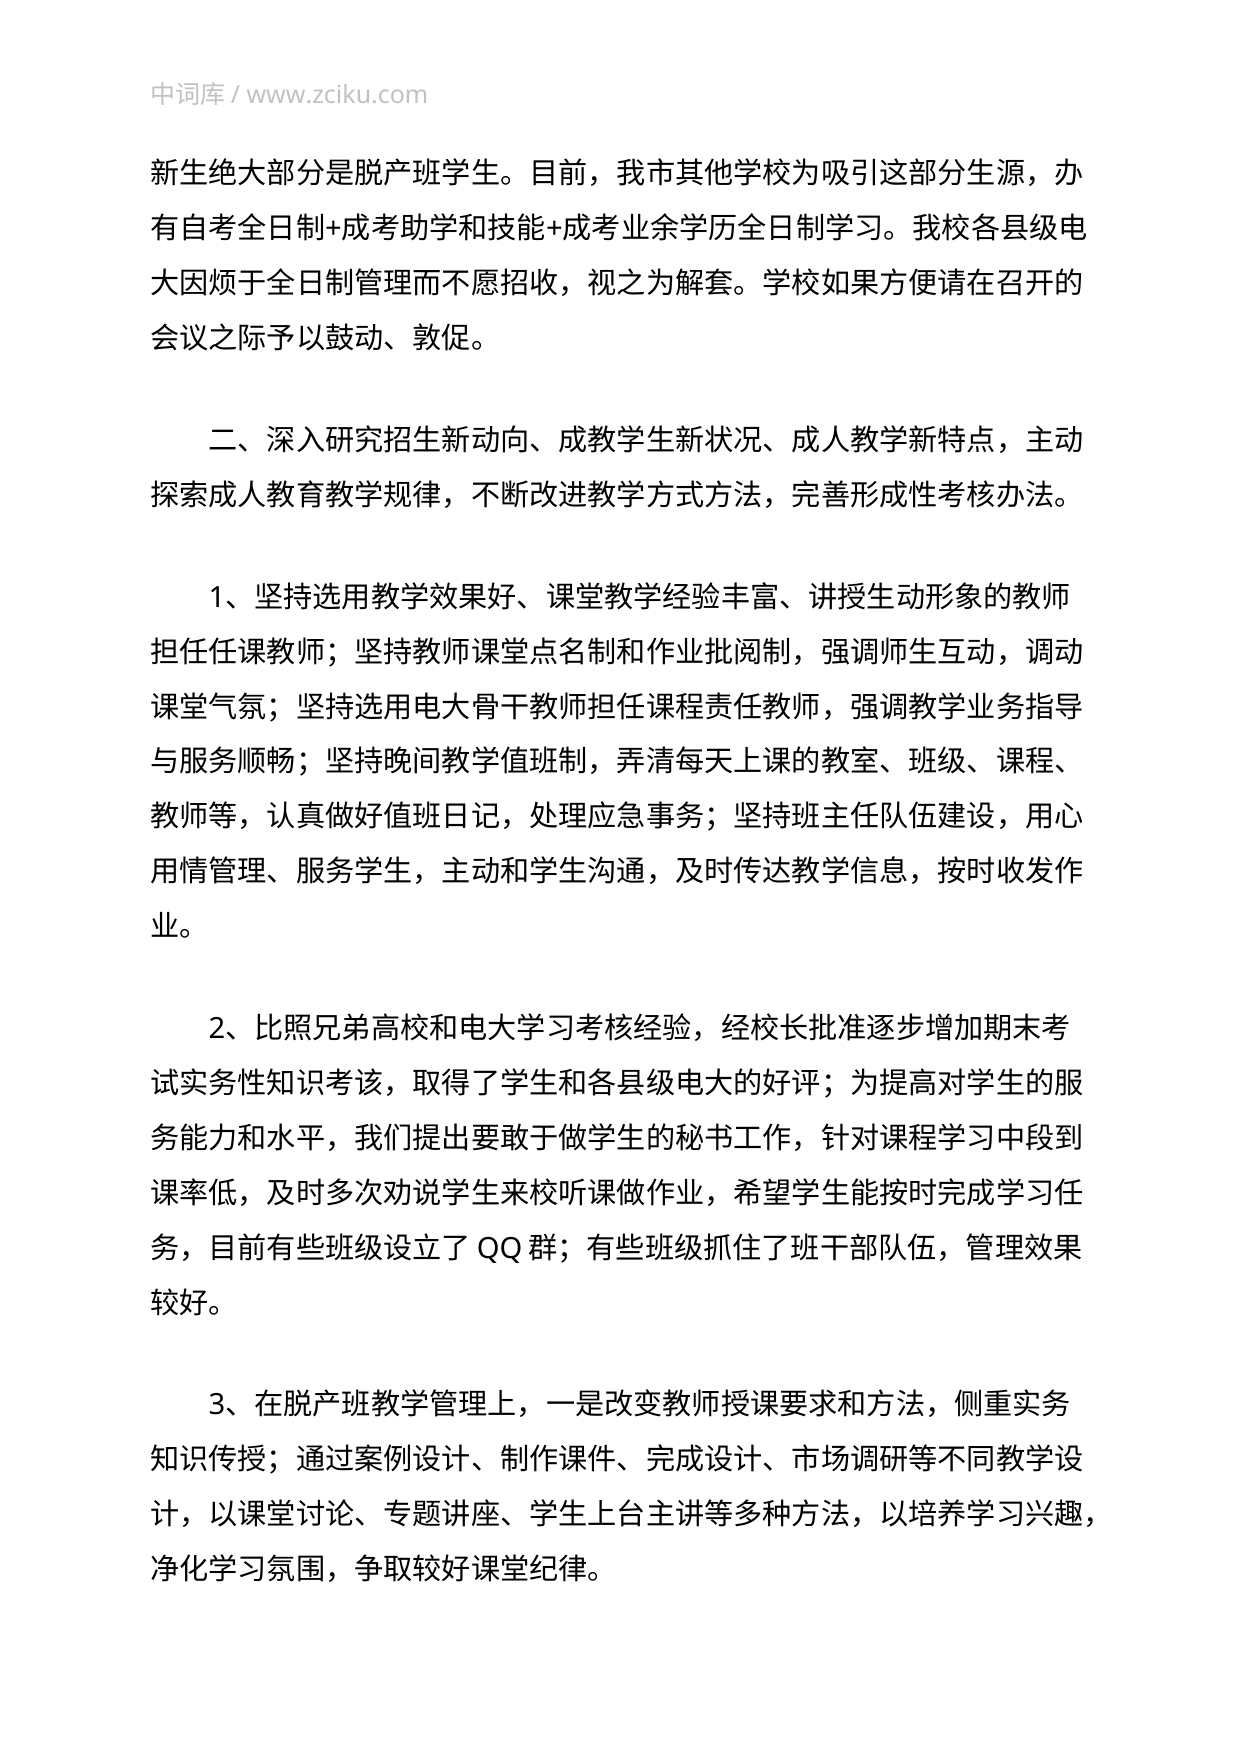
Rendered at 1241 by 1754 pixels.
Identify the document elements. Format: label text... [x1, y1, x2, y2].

text 1、坚持选用教学效果好、课堂教学经验丰富、讲授生动形象的教师担任任课教师；坚持教师课堂点名制和作业批阅制，强调师生互动，调动课堂气氛；坚持选用电大骨干教师担任课程责任教师，强调教学业务指导与服务顺畅；坚持晚间教学值班制，弄清每天上课的教室、班级、课程、教师等，认真做好值班日记，处理应急事务；坚持班主任队伍建设，用心用情管理、服务学生，主动和学生沟通，及时传达教学信息，按时收发作业。 [150, 573, 1090, 945]
text 2、比照兄弟高校和电大学习考核经验，经校长批准逐步增加期末考试实务性知识考该，取得了学生和各县级电大的好评；为提高对学生的服务能力和水平，我们提出要敢于做学生的秘书工作，针对课程学习中段到课率低，及时多次劝说学生来校听课做作业，希望学生能按时完成学习任务，目前有些班级设立了QQ群；有些班级抓住了班干部队伍，管理效果较好。 [150, 1004, 1090, 1321]
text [150, 150, 1090, 357]
text 二、深入研究招生新动向、成教学生新状况、成人教学新特点，主动探索成人教育教学规律，不断改进教学方式方法，完善形成性考核办法。 [150, 417, 1090, 514]
text 3、在脱产班教学管理上，一是改变教师授课要求和方法，侧重实务知识传授；通过案例设计、制作课件、完成设计、市场调研等不同教学设计，以课堂讨论、专题讲座、学生上台主讲等多种方法，以培养学习兴趣，净化学习氛围，争取较好课堂纪律。 [150, 1381, 1090, 1588]
